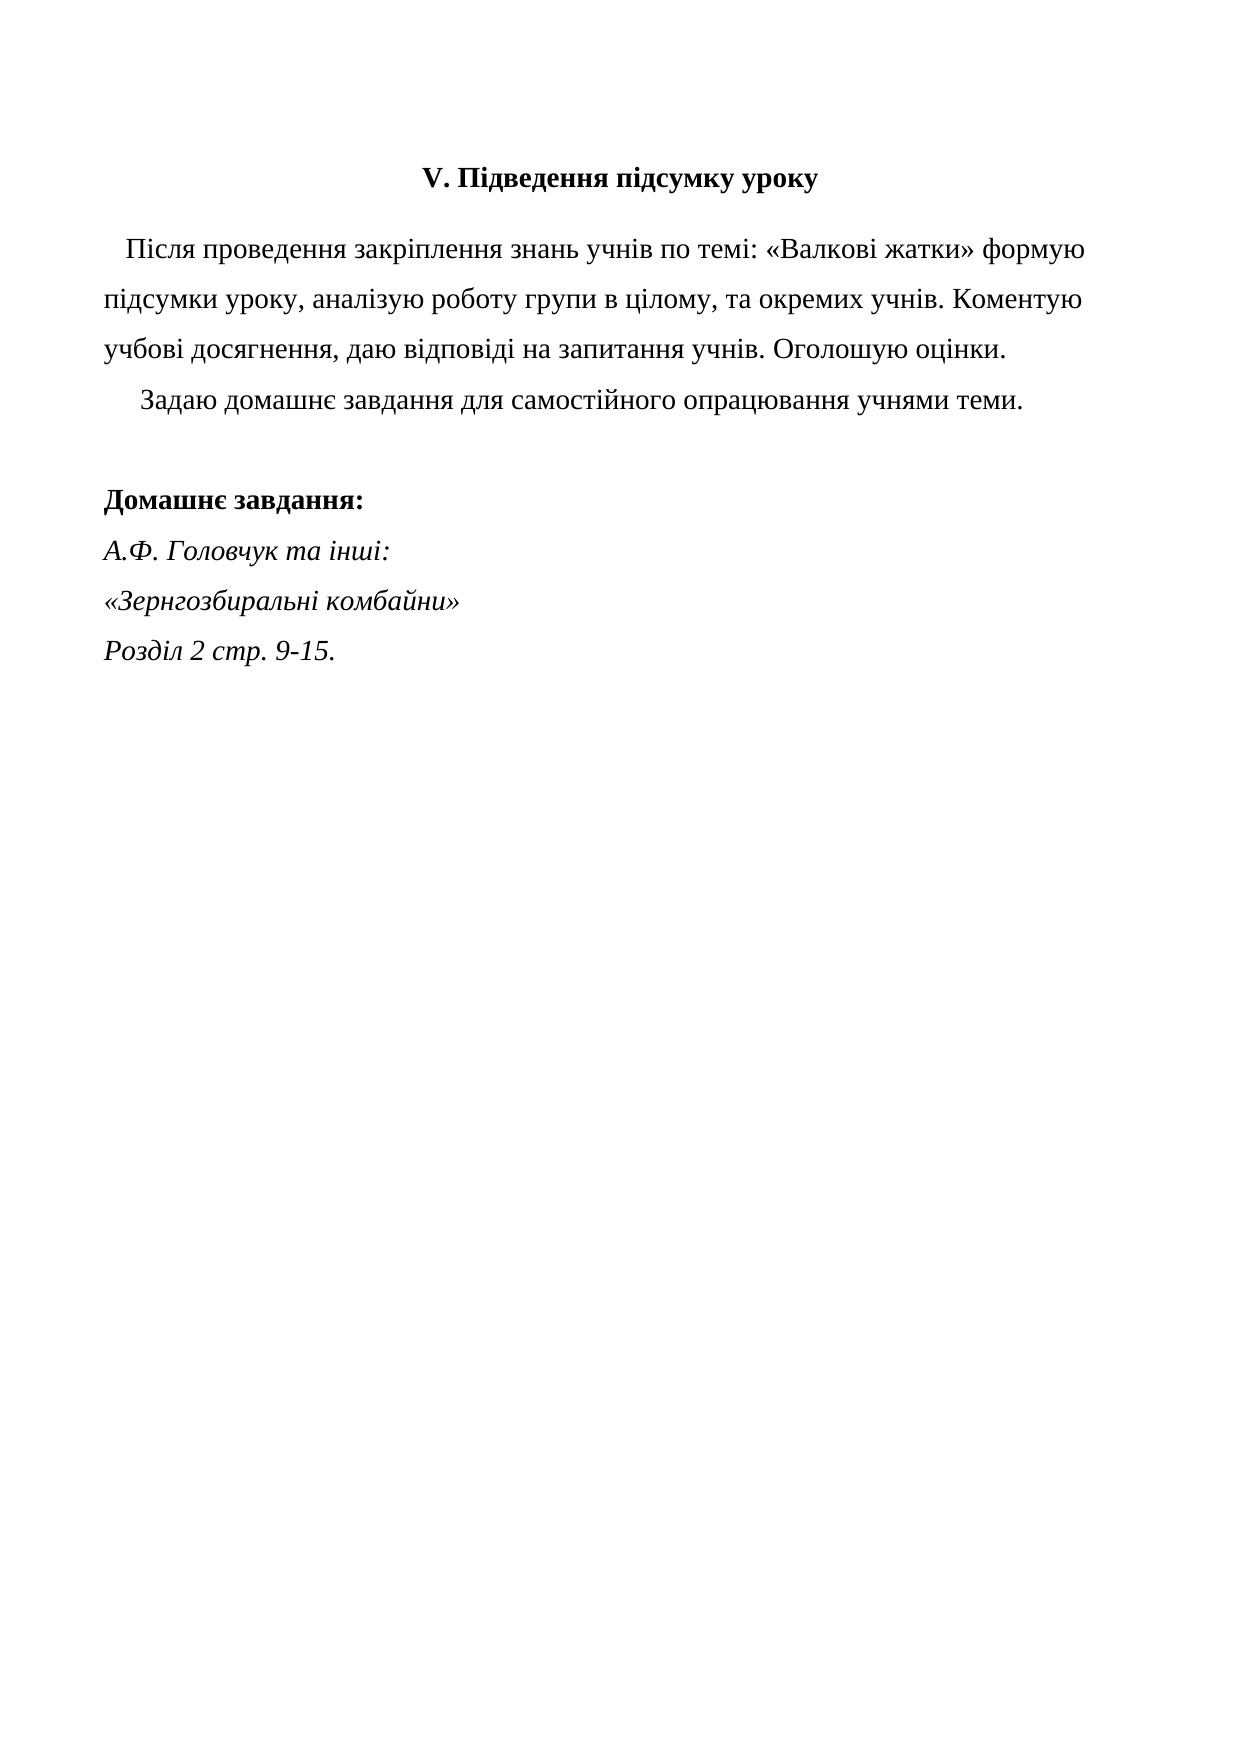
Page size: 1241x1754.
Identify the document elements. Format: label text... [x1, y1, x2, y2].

text V. Підведення підсумку уроку [103, 160, 1137, 193]
text А.Ф. Головчук та інші: [103, 533, 1137, 566]
text Домашнє завдання: [103, 482, 1137, 516]
text Після проведення закріплення знань учнів по темі: «Валкові жатки» формую підсумки уроку, аналізую роботу групи в цілому, та окремих учнів. Коментую учбові досягнення, даю відповіді на запитання учнів. Оголошую оцінки. [103, 231, 1137, 365]
text Задаю домашнє завдання для самостійного опрацювання учнями теми. [103, 382, 1137, 415]
text «Зернгозбиральні комбайни» [103, 583, 1137, 617]
text Розділ 2 стр. 9-15. [103, 633, 1137, 667]
